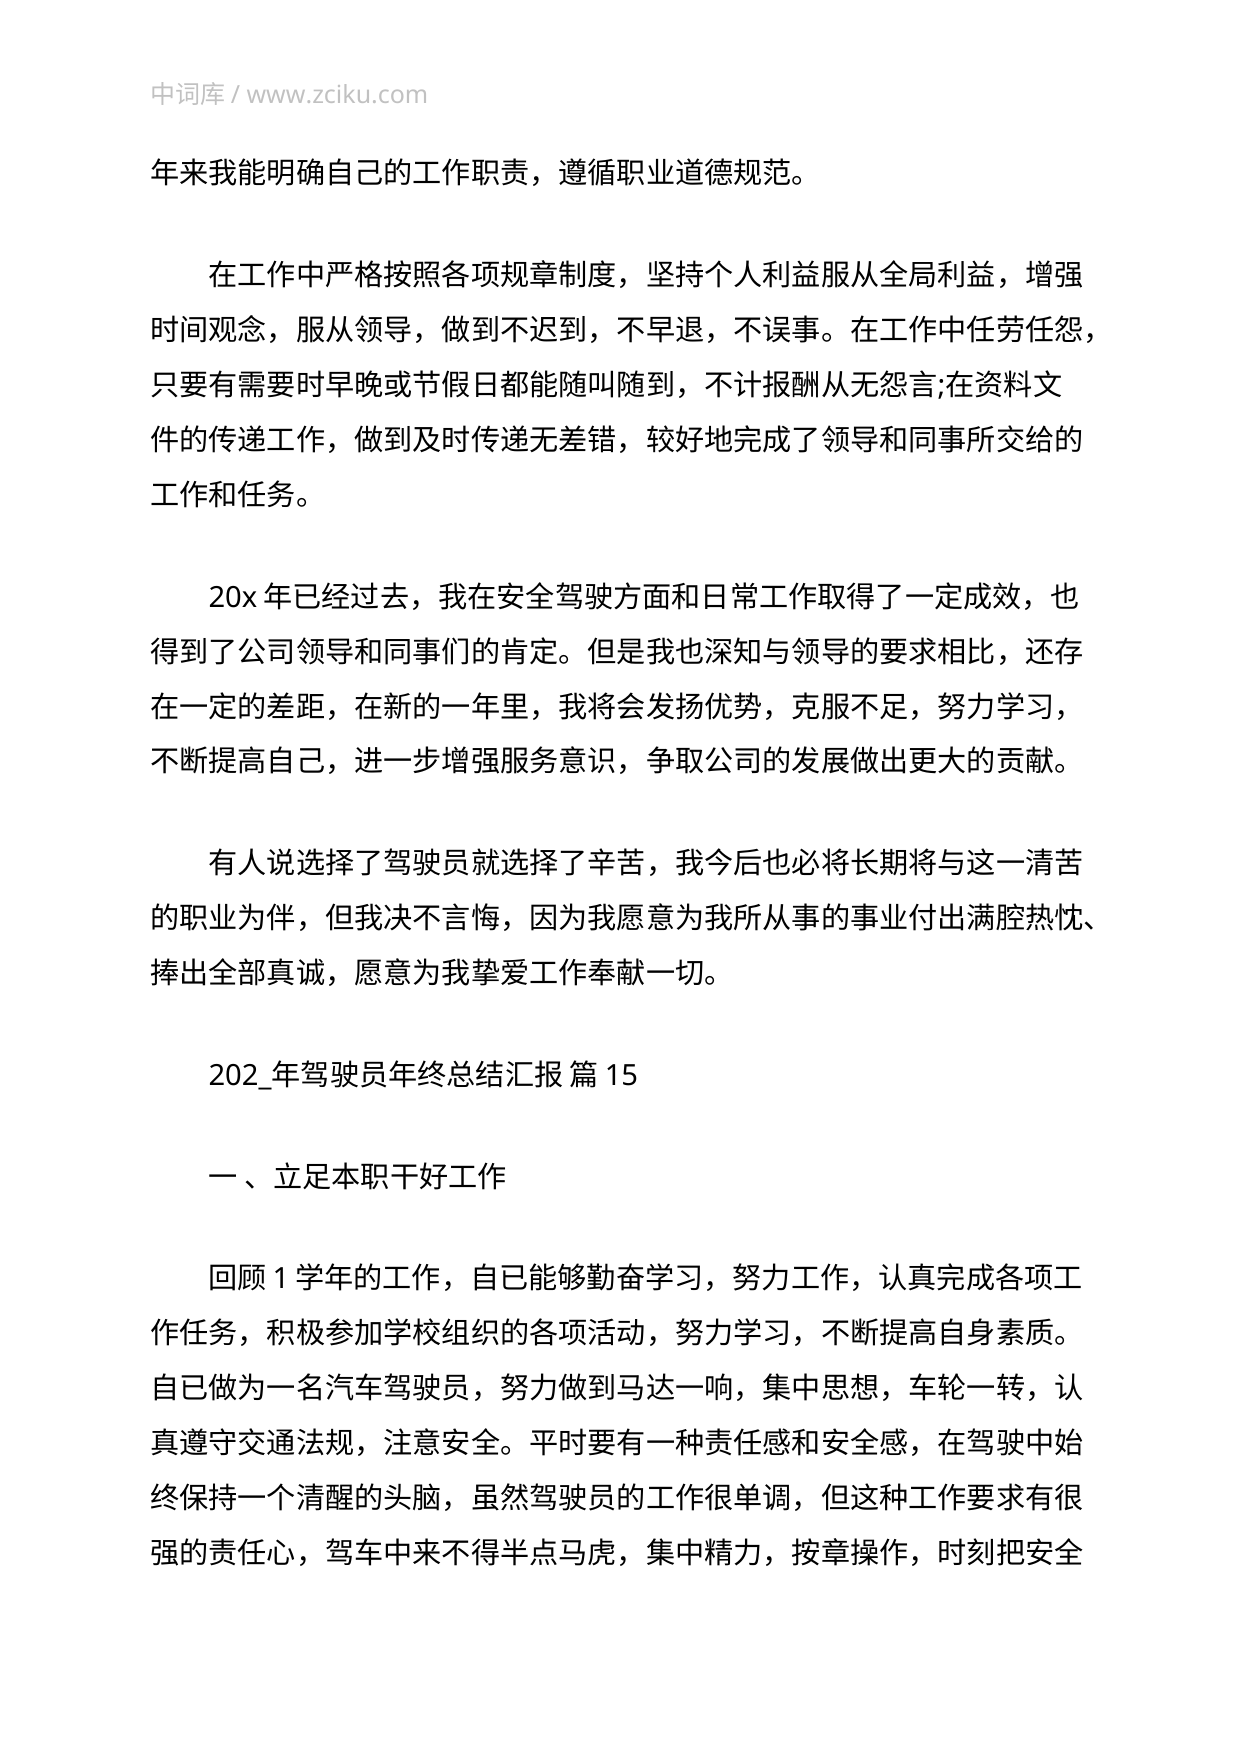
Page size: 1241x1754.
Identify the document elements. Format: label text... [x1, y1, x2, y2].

text 一 、立足本职干好工作 [150, 1153, 1090, 1196]
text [150, 1255, 1090, 1572]
text 有人说选择了驾驶员就选择了辛苦，我今后也必将长期将与这一清苦的职业为伴，但我决不言悔，因为我愿意为我所从事的事业付出满腔热忱、捧出全部真诚，愿意为我挚爱工作奉献一切。 [150, 840, 1090, 992]
text 20x年已经过去，我在安全驾驶方面和日常工作取得了一定成效，也得到了公司领导和同事们的肯定。但是我也深知与领导的要求相比，还存在一定的差距，在新的一年里，我将会发扬优势，克服不足，努力学习，不断提高自己，进一步增强服务意识，争取公司的发展做出更大的贡献。 [150, 573, 1090, 780]
text 在工作中严格按照各项规章制度，坚持个人利益服从全局利益，增强时间观念，服从领导，做到不迟到，不早退，不误事。在工作中任劳任怨，只要有需要时早晚或节假日都能随叫随到，不计报酬从无怨言;在资料文件的传递工作，做到及时传递无差错，较好地完成了领导和同事所交给的工作和任务。 [150, 252, 1090, 514]
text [150, 150, 1090, 192]
text 202_年驾驶员年终总结汇报 篇15 [150, 1051, 1090, 1094]
